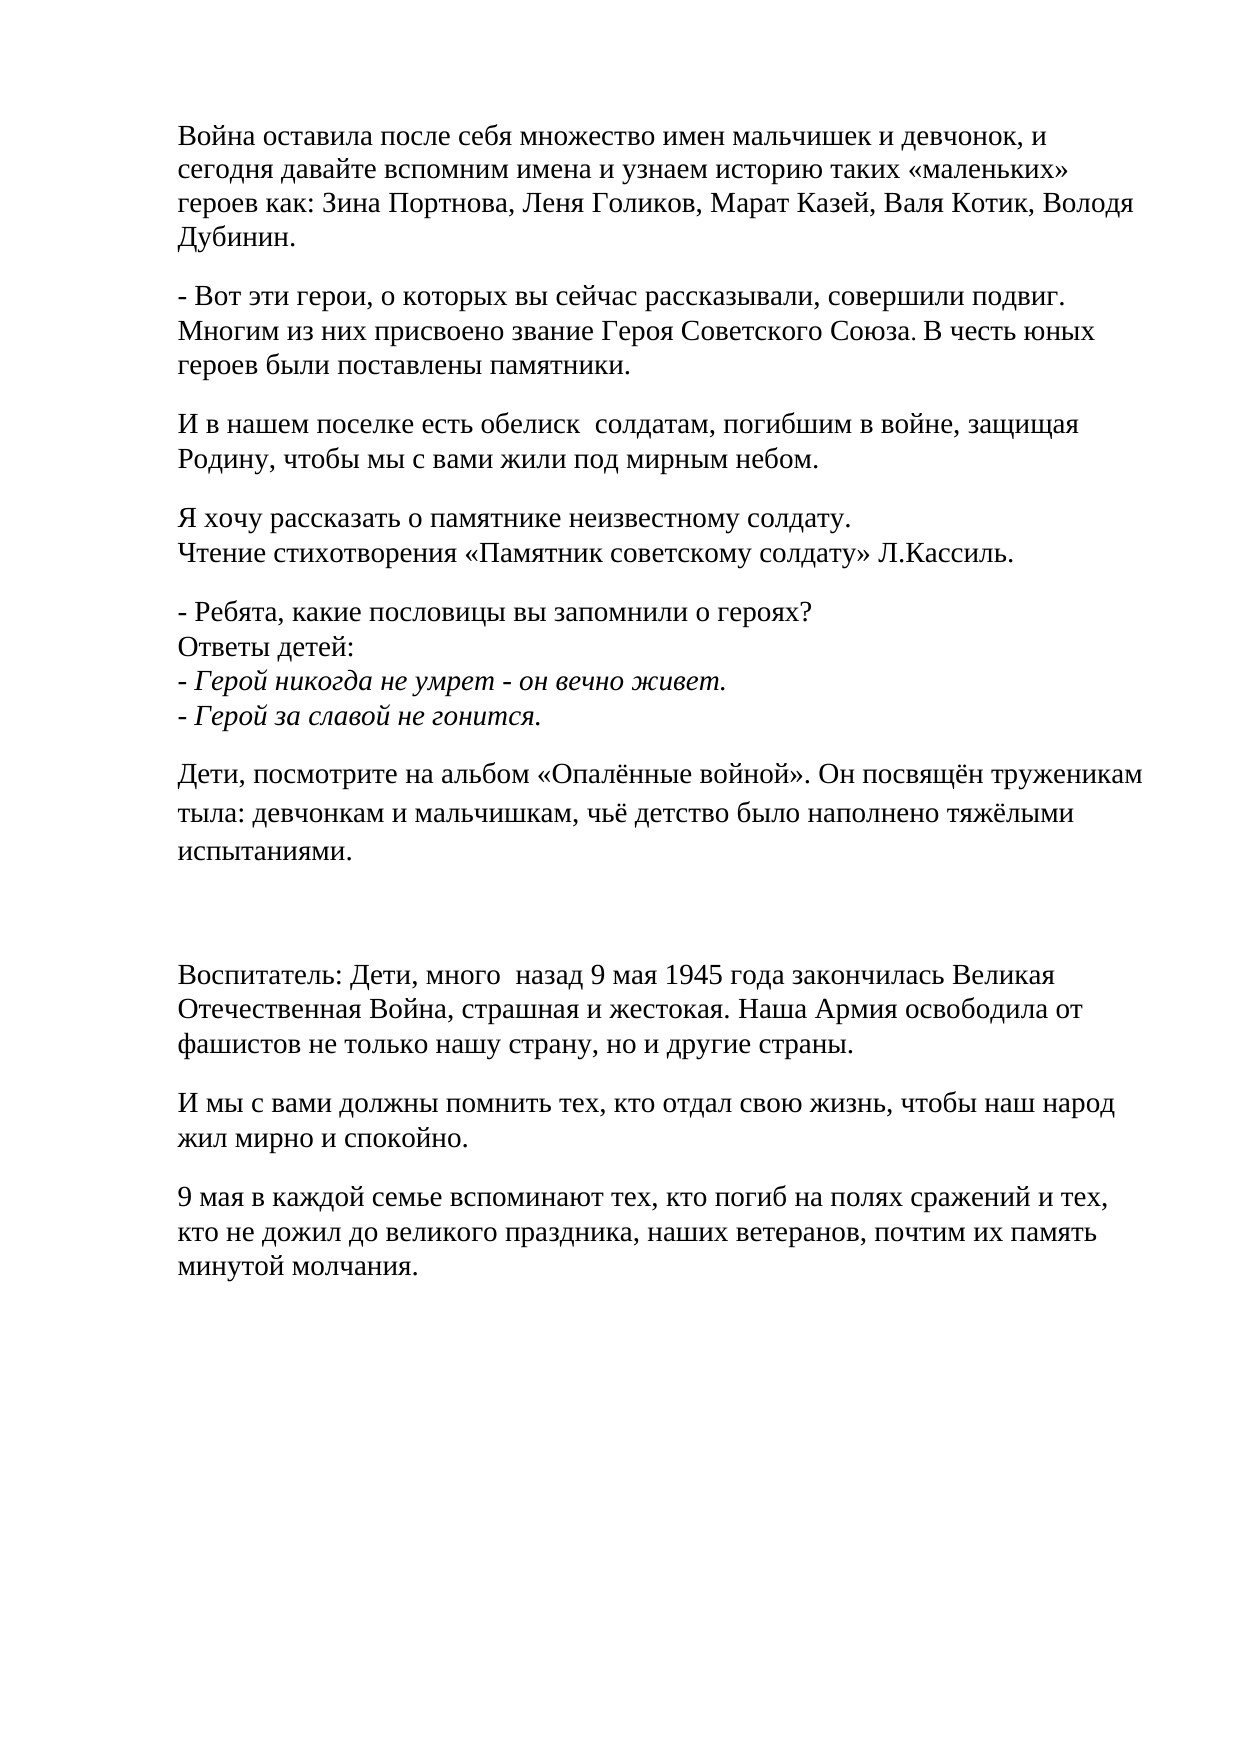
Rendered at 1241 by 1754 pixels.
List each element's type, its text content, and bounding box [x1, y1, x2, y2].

text Дети, посмотрите на альбом «Опалённые войной». Он посвящён труженикам тыла: девчонкам и мальчишкам, чьё детство было наполнено тяжёлыми испытаниями. [177, 756, 1152, 867]
text Я хочу рассказать о памятнике неизвестному солдату. Чтение стихотворения «Памятник советскому солдату» Л.Кассиль. [177, 499, 1152, 568]
text Воспитатель: Дети, много назад 9 мая 1945 года закончилась Великая Отечественная Война, страшная и жестокая. Наша Армия освободила от фашистов не только нашу страну, но и другие страны. [177, 956, 1152, 1059]
text И в нашем поселке есть обелиск солдатам, погибшим в войне, защищая Родину, чтобы мы с вами жили под мирным небом. [177, 405, 1152, 474]
text Война оставила после себя множество имен мальчишек и девчонок, и сегодня давайте вспомним имена и узнаем историю таких «маленьких» героев как: Зина Портнова, Леня Голиков, Марат Казей, Валя Котик, Володя Дубинин. [177, 118, 1152, 252]
text - Ребята, какие пословицы вы запомнили о героях? Ответы детей: - Герой никогда не умрет - он вечно живет. - Герой за славой не гонится. [177, 593, 1152, 731]
text И мы с вами должны помнить тех, кто отдал свою жизнь, чтобы наш народ жил мирно и спокойно. [177, 1084, 1152, 1153]
text 9 мая в каждой семье вспоминают тех, кто погиб на полях сражений и тех, кто не дожил до великого праздника, наших ветеранов, почтим их память минутой молчания. [177, 1178, 1152, 1282]
text - Вот эти герои, о которых вы сейчас рассказывали, совершили подвиг. Многим из них присвоено звание Героя Советского Союза. В честь юных героев были поставлены памятники. [177, 277, 1152, 381]
